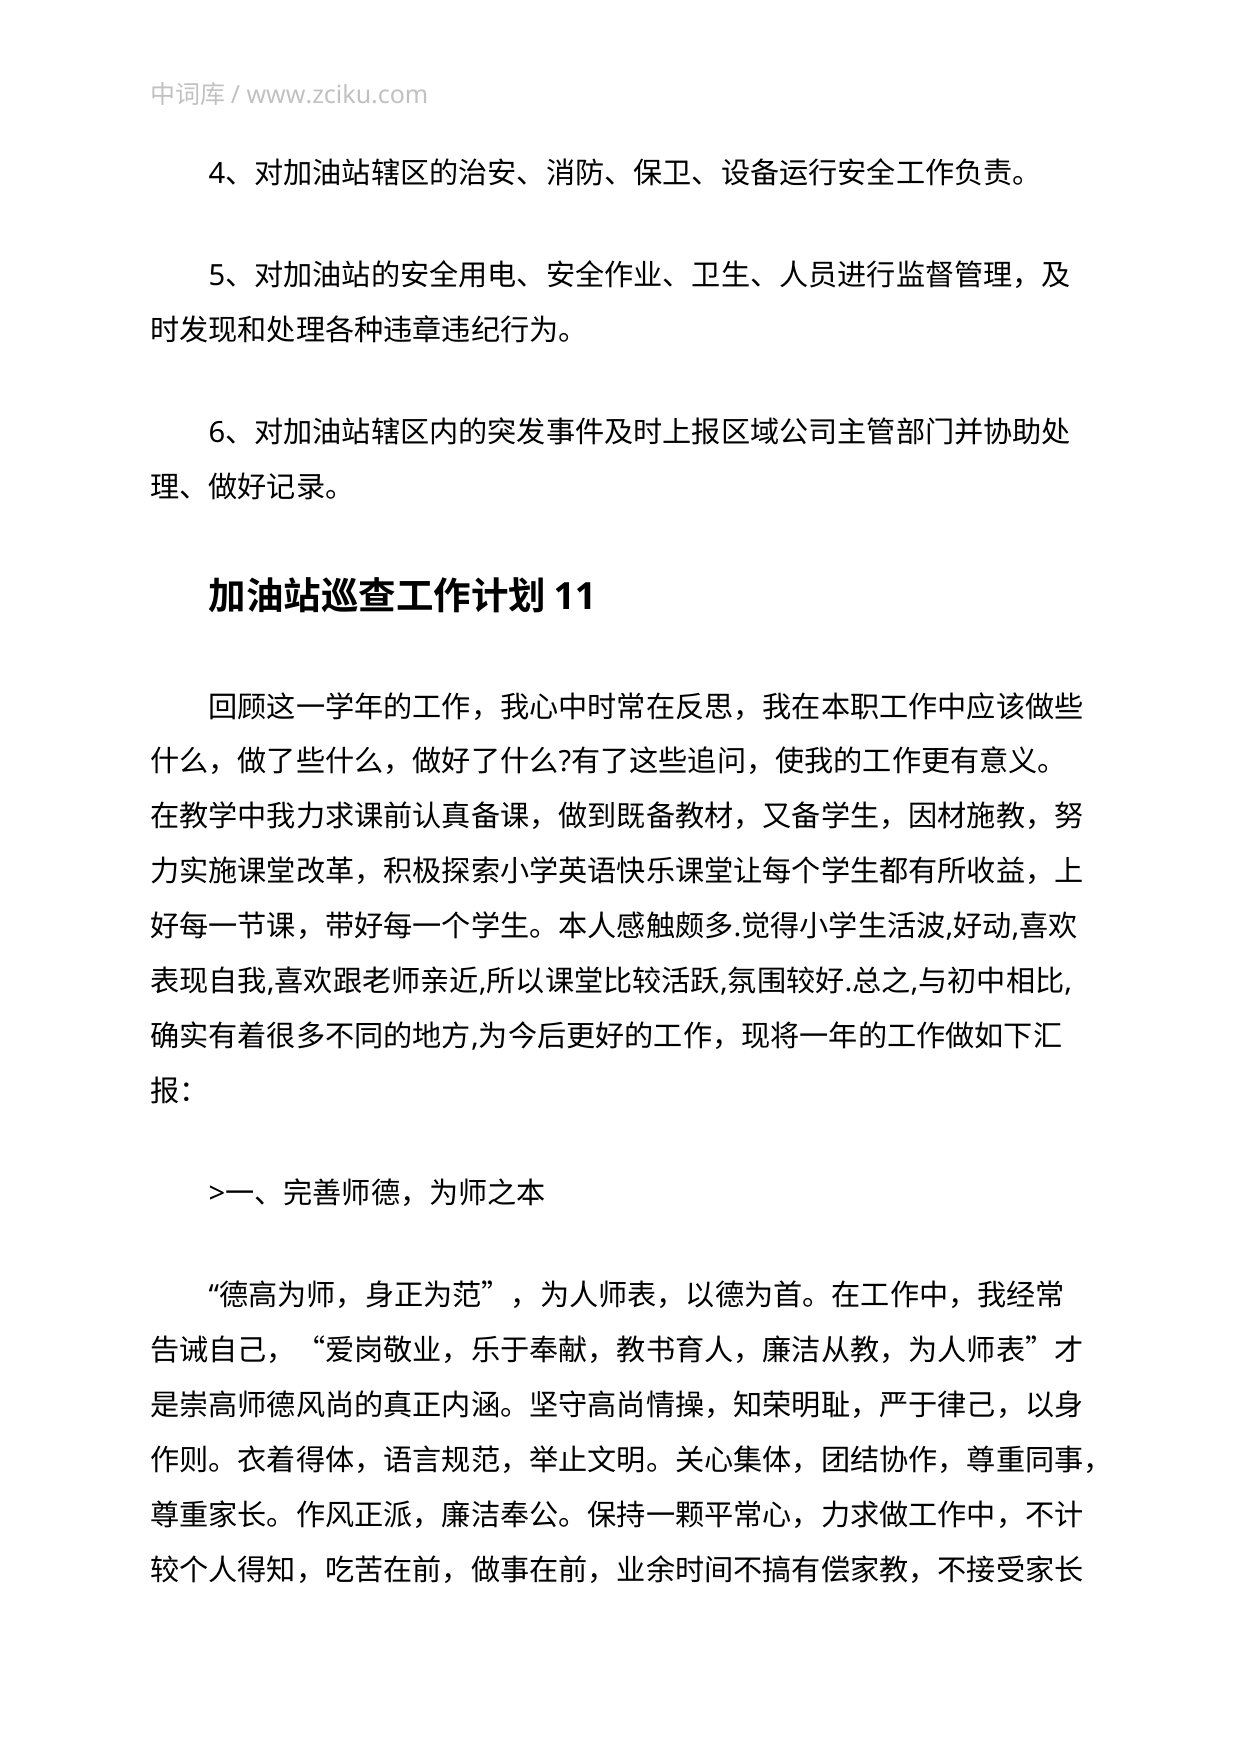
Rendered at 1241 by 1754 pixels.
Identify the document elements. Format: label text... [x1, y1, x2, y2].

text 回顾这一学年的工作，我心中时常在反思，我在本职工作中应该做些什么，做了些什么，做好了什么?有了这些追问，使我的工作更有意义。在教学中我力求课前认真备课，做到既备教材，又备学生，因材施教，努力实施课堂改革，积极探索小学英语快乐课堂让每个学生都有所收益，上好每一节课，带好每一个学生。本人感触颇多.觉得小学生活波,好动,喜欢表现自我,喜欢跟老师亲近,所以课堂比较活跃,氛围较好.总之,与初中相比,确实有着很多不同的地方,为今后更好的工作，现将一年的工作做如下汇报： [150, 683, 1090, 1110]
text 加油站巡查工作计划11 [150, 566, 1090, 620]
text 6、对加油站辖区内的突发事件及时上报区域公司主管部门并协助处理、做好记录。 [150, 409, 1090, 506]
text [150, 1272, 1090, 1588]
text 5、对加油站的安全用电、安全作业、卫生、人员进行监督管理，及时发现和处理各种违章违纪行为。 [150, 252, 1090, 349]
text 4、对加油站辖区的治安、消防、保卫、设备运行安全工作负责。 [150, 150, 1090, 192]
text >一、完善师德，为师之本 [150, 1169, 1090, 1212]
